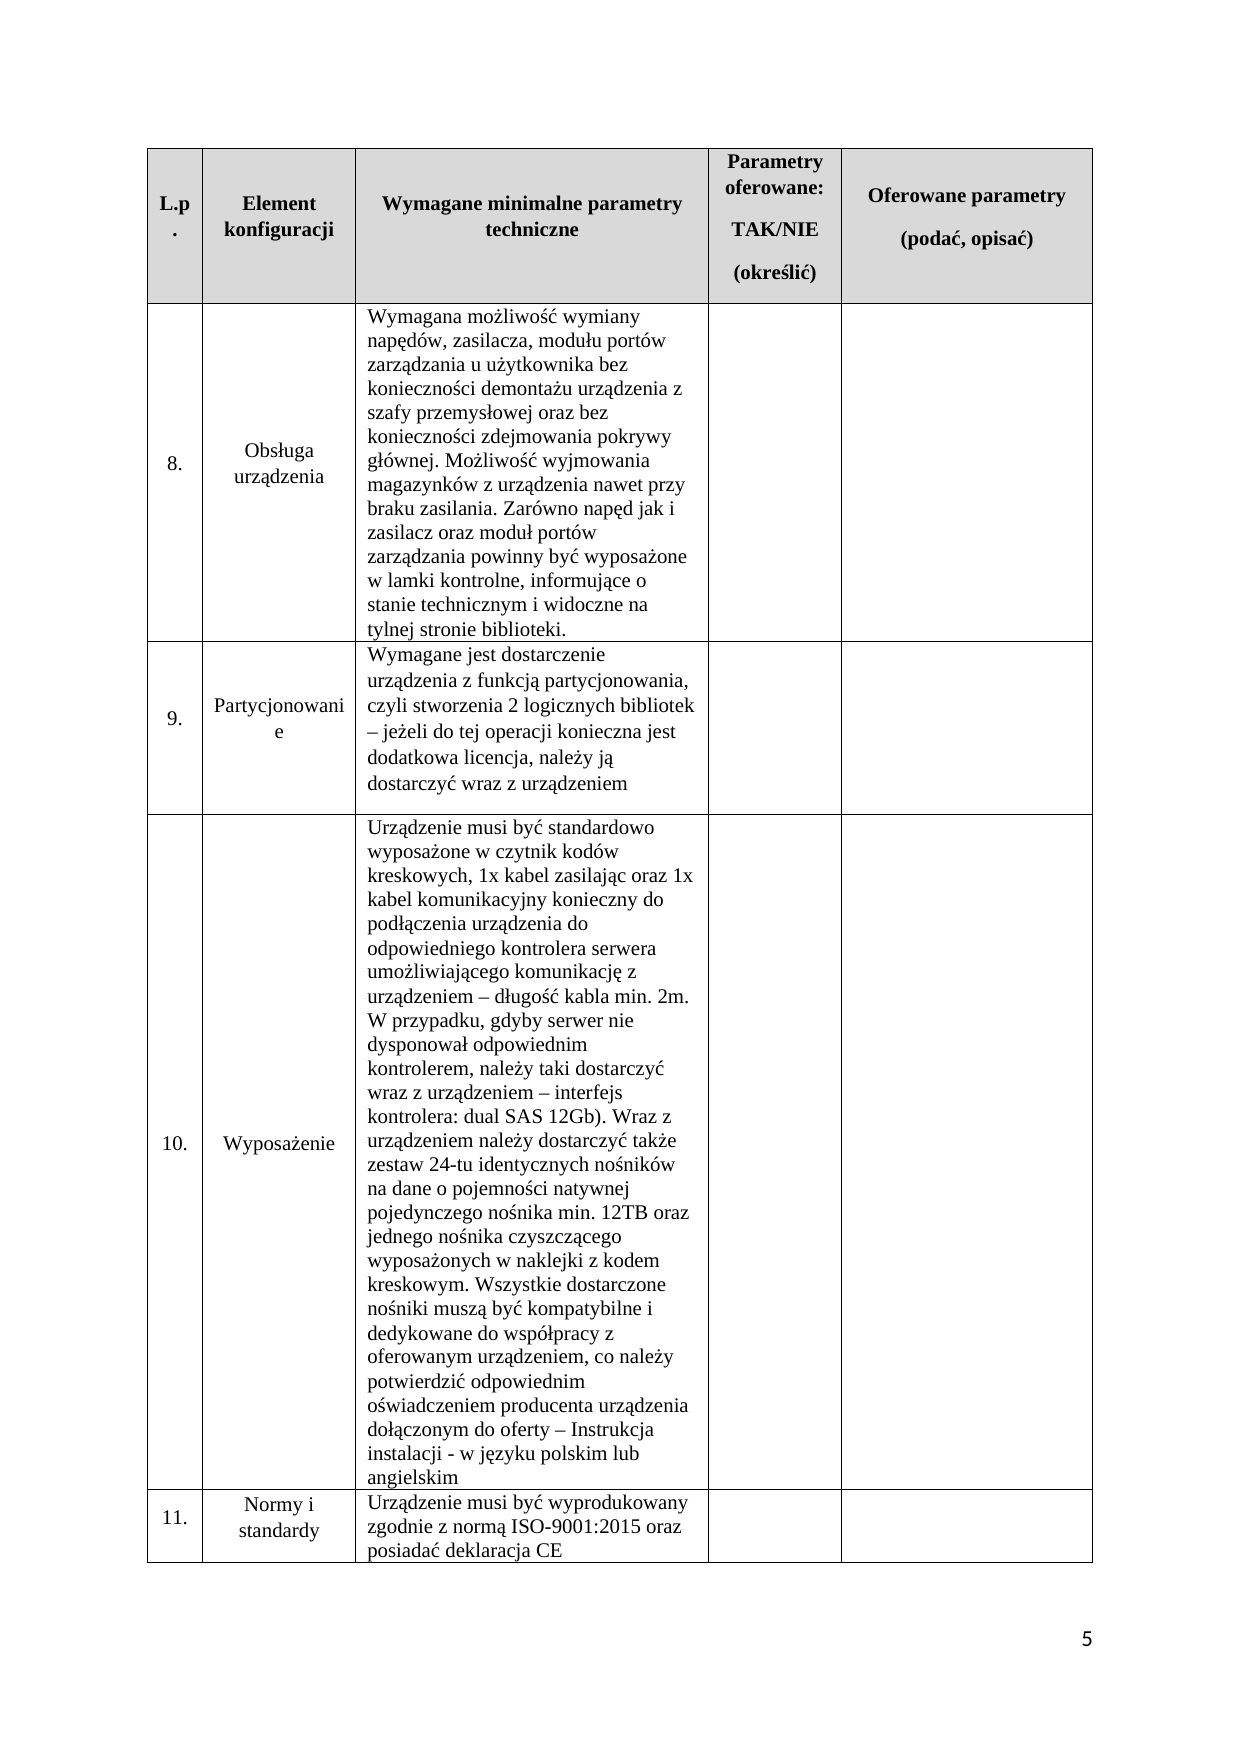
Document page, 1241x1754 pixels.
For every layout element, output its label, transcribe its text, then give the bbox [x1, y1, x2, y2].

table_header L.p. [148, 149, 202, 303]
table_cell 9. [148, 642, 202, 814]
table_cell [709, 642, 841, 814]
table_cell Normy i standardy [203, 1490, 355, 1562]
table_cell Wymagana możliwość wymiany napędów, zasilacza, modułu portów zarządzania u użytkownika bez konieczności demontażu urządzenia z szafy przemysłowej oraz bez konieczności zdejmowania pokrywy głównej. Możliwość wyjmowania magazynków z urządzenia nawet przy braku zasilania. Zarówno napęd jak i zasilacz oraz moduł portów zarządzania powinny być wyposażone w lamki kontrolne, informujące o stanie technicznym i widoczne na tylnej stronie biblioteki. [356, 304, 708, 641]
table_header Wymagane minimalne parametry techniczne [356, 149, 708, 303]
table_cell Partycjonowanie [203, 642, 355, 814]
table_cell [842, 1490, 1092, 1562]
table_cell Wyposażenie [203, 815, 355, 1489]
table_cell [842, 815, 1092, 1489]
table_cell [709, 1490, 841, 1562]
table_cell Urządzenie musi być standardowo wyposażone w czytnik kodów kreskowych, 1x kabel zasilając oraz 1x kabel komunikacyjny konieczny do podłączenia urządzenia do odpowiedniego kontrolera serwera umożliwiającego komunikację z urządzeniem – długość kabla min. 2m. W przypadku, gdyby serwer nie dysponował odpowiednim kontrolerem, należy taki dostarczyć wraz z urządzeniem – interfejs kontrolera: dual SAS 12Gb). Wraz z urządzeniem należy dostarczyć także zestaw 24-tu identycznych nośników na dane o pojemności natywnej pojedynczego nośnika min. 12TB oraz jednego nośnika czyszczącego wyposażonych w naklejki z kodem kreskowym. Wszystkie dostarczone nośniki muszą być kompatybilne i dedykowane do współpracy z oferowanym urządzeniem, co należy potwierdzić odpowiednim oświadczeniem producenta urządzenia dołączonym do oferty – Instrukcja instalacji - w języku polskim lub angielskim [356, 815, 708, 1489]
table_cell 11. [148, 1490, 202, 1562]
table_header Oferowane parametry (podać, opisać) [842, 149, 1092, 303]
table_cell [709, 304, 841, 641]
table_cell [842, 642, 1092, 814]
table_cell 8. [148, 304, 202, 641]
table_cell 10. [148, 815, 202, 1489]
table_cell [842, 304, 1092, 641]
table_cell Urządzenie musi być wyprodukowany zgodnie z normą ISO-9001:2015 oraz posiadać deklaracja CE [356, 1490, 708, 1562]
table_header Parametry oferowane: TAK/NIE (określić) [709, 149, 841, 303]
table_cell Obsługa urządzenia [203, 304, 355, 641]
table_cell Wymagane jest dostarczenie urządzenia z funkcją partycjonowania, czyli stworzenia 2 logicznych bibliotek – jeżeli do tej operacji konieczna jest dodatkowa licencja, należy ją dostarczyć wraz z urządzeniem [356, 642, 708, 814]
table_header Element konfiguracji [203, 149, 355, 303]
table_cell [709, 815, 841, 1489]
